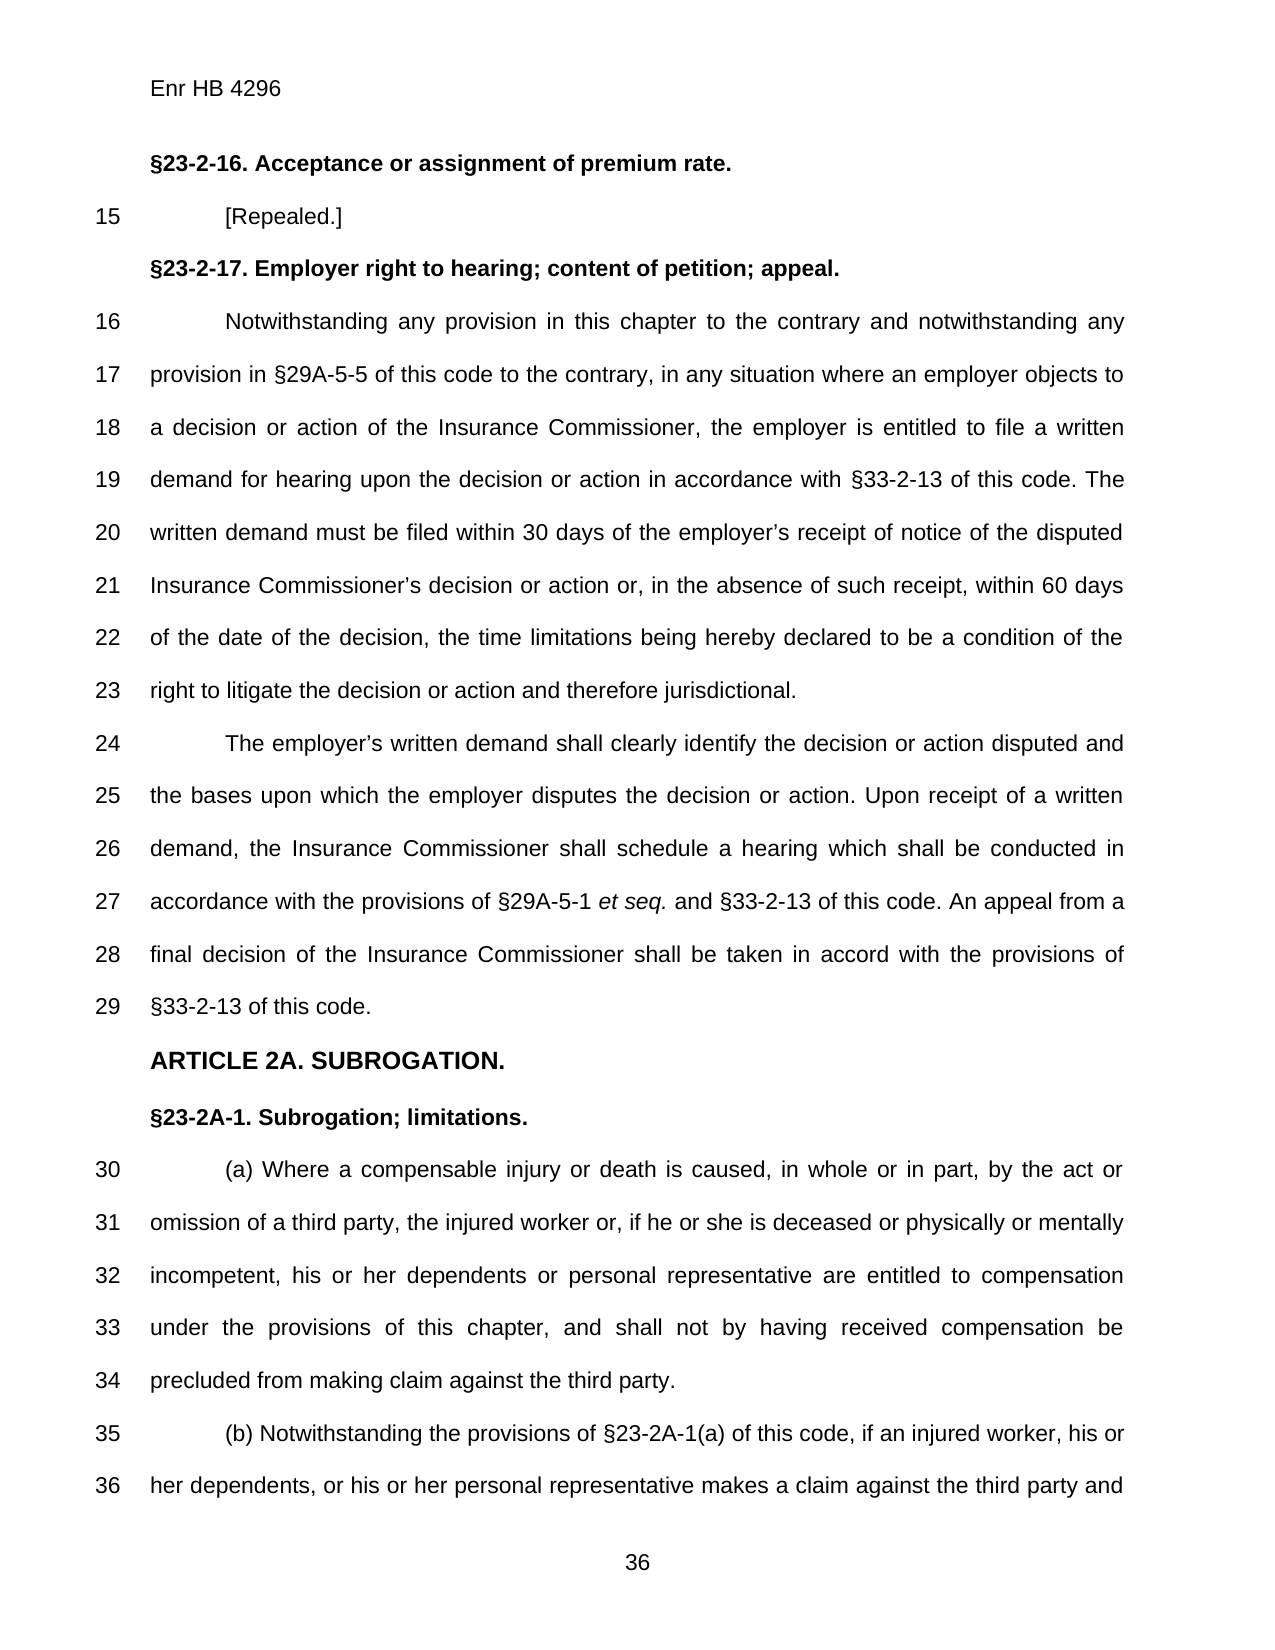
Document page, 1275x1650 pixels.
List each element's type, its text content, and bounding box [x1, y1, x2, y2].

text Notwithstanding any provision in this chapter to the contrary and notwithstanding any provision in §29A-5-5 of this code to the contrary, in any situation where an employer objects to a decision or action of the Insurance Commissioner, the employer is entitled to file a written demand for hearing upon the decision or action in accordance with §33-2-13 of this code. The written demand must be filed within 30 days of the employer’s receipt of notice of the disputed Insurance Commissioner’s decision or action or, in the absence of such receipt, within 60 days of the date of the decision, the time limitations being hereby declared to be a condition of the right to litigate the decision or action and therefore jurisdictional. [150, 308, 1125, 703]
text [Repealed.] [150, 203, 1125, 229]
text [150, 1420, 1125, 1499]
text (a) Where a compensable injury or death is caused, in whole or in part, by the act or omission of a third party, the injured worker or, if he or she is deceased or physically or mentally incompetent, his or her dependents or personal representative are entitled to compensation under the provisions of this chapter, and shall not by having received compensation be precluded from making claim against the third party. [150, 1156, 1125, 1393]
text The employer’s written demand shall clearly identify the decision or action disputed and the bases upon which the employer disputes the decision or action. Upon receipt of a written demand, the Insurance Commissioner shall schedule a hearing which shall be conducted in accordance with the provisions of §29A-5-1 et seq. and §33-2-13 of this code. An appeal from a final decision of the Insurance Commissioner shall be taken in accord with the provisions of §33-2-13 of this code. [150, 730, 1125, 1020]
subtitle §23-2-16. Acceptance or assignment of premium rate. [150, 150, 1125, 176]
subtitle §23-2-17. Employer right to hearing; content of petition; appeal. [150, 255, 1125, 282]
subtitle ARTICLE 2A. SUBROGATION. [150, 1046, 1125, 1075]
subtitle §23-2A-1. Subrogation; limitations. [150, 1103, 1125, 1130]
